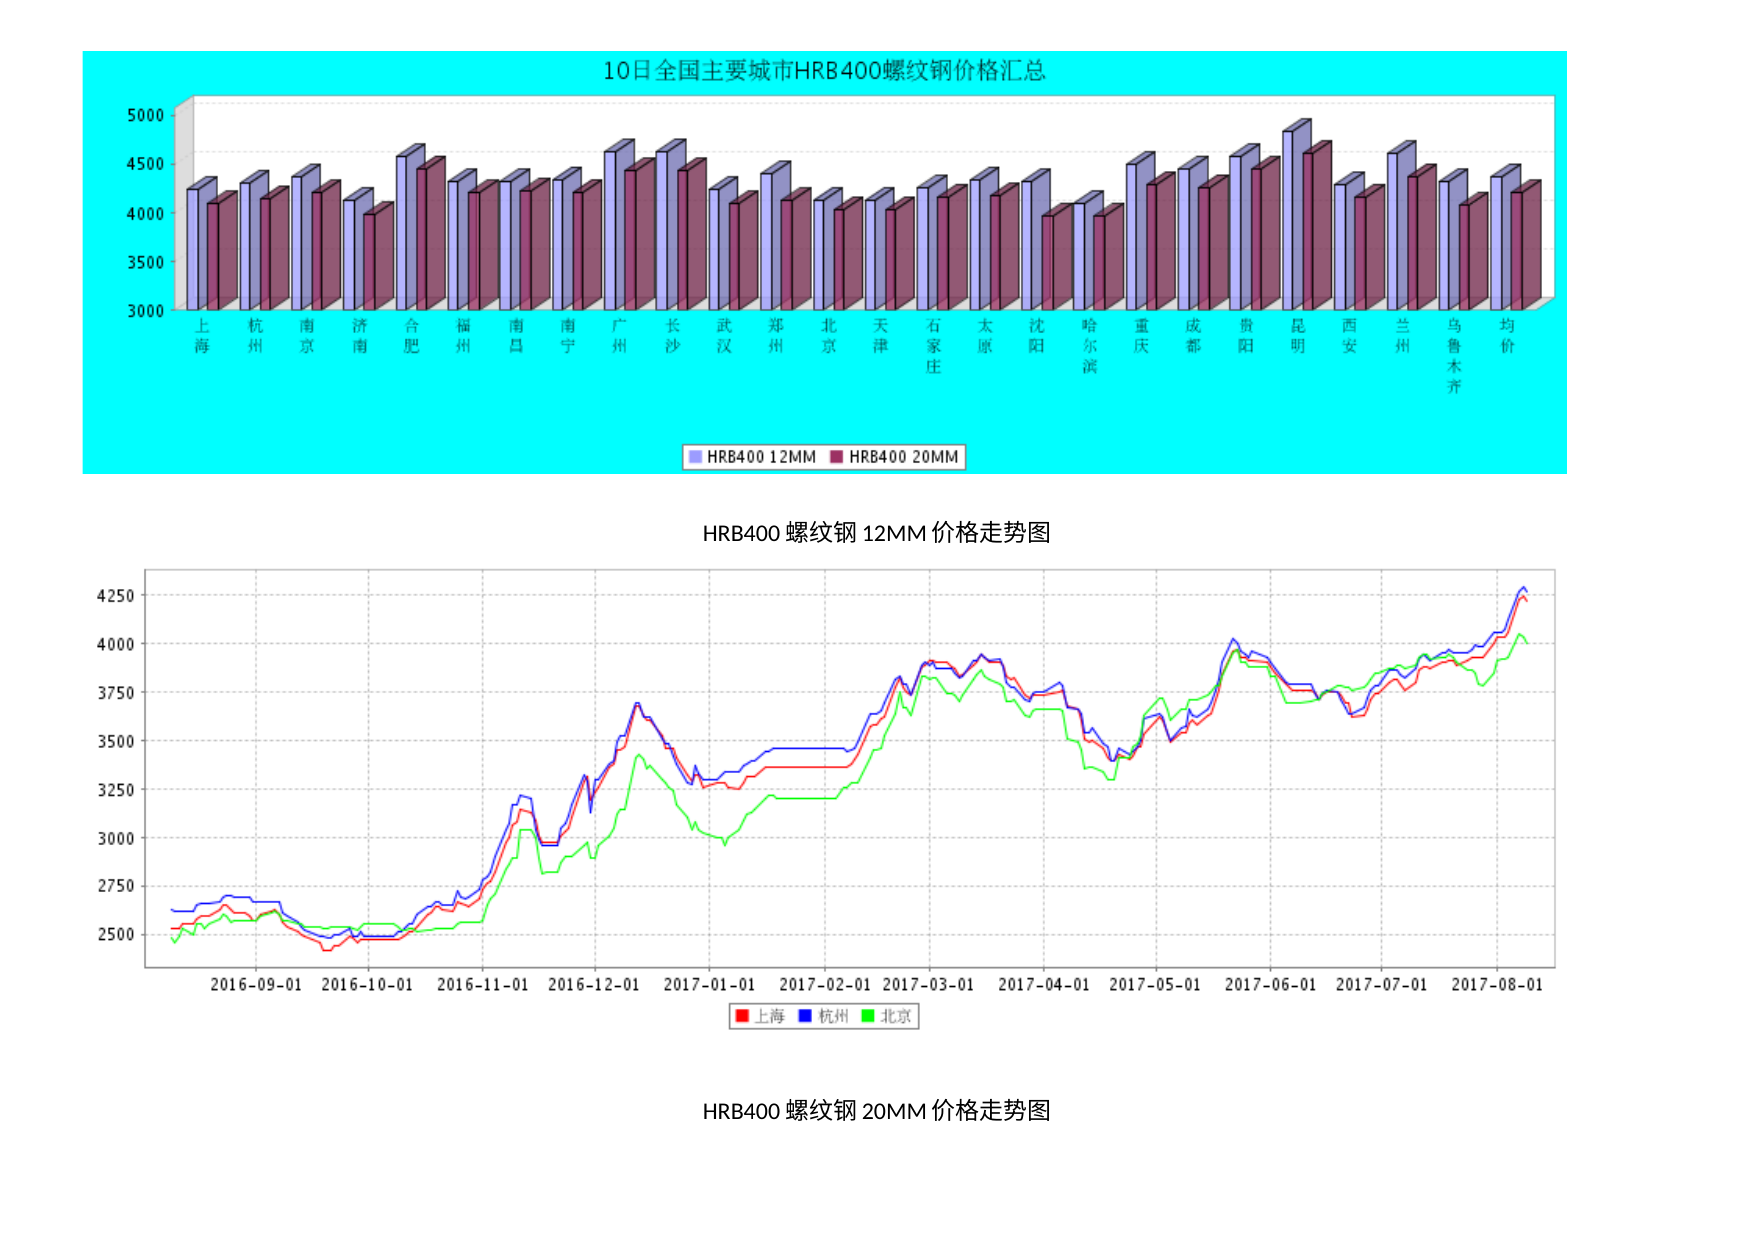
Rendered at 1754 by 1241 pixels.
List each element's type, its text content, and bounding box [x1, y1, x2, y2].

text HRB400螺纹钢12MM价格走势图 [83, 499, 1671, 564]
text HRB400螺纹钢20MM价格走势图 [83, 1076, 1671, 1141]
picture [82, 563, 1567, 1033]
picture [82, 51, 1567, 474]
